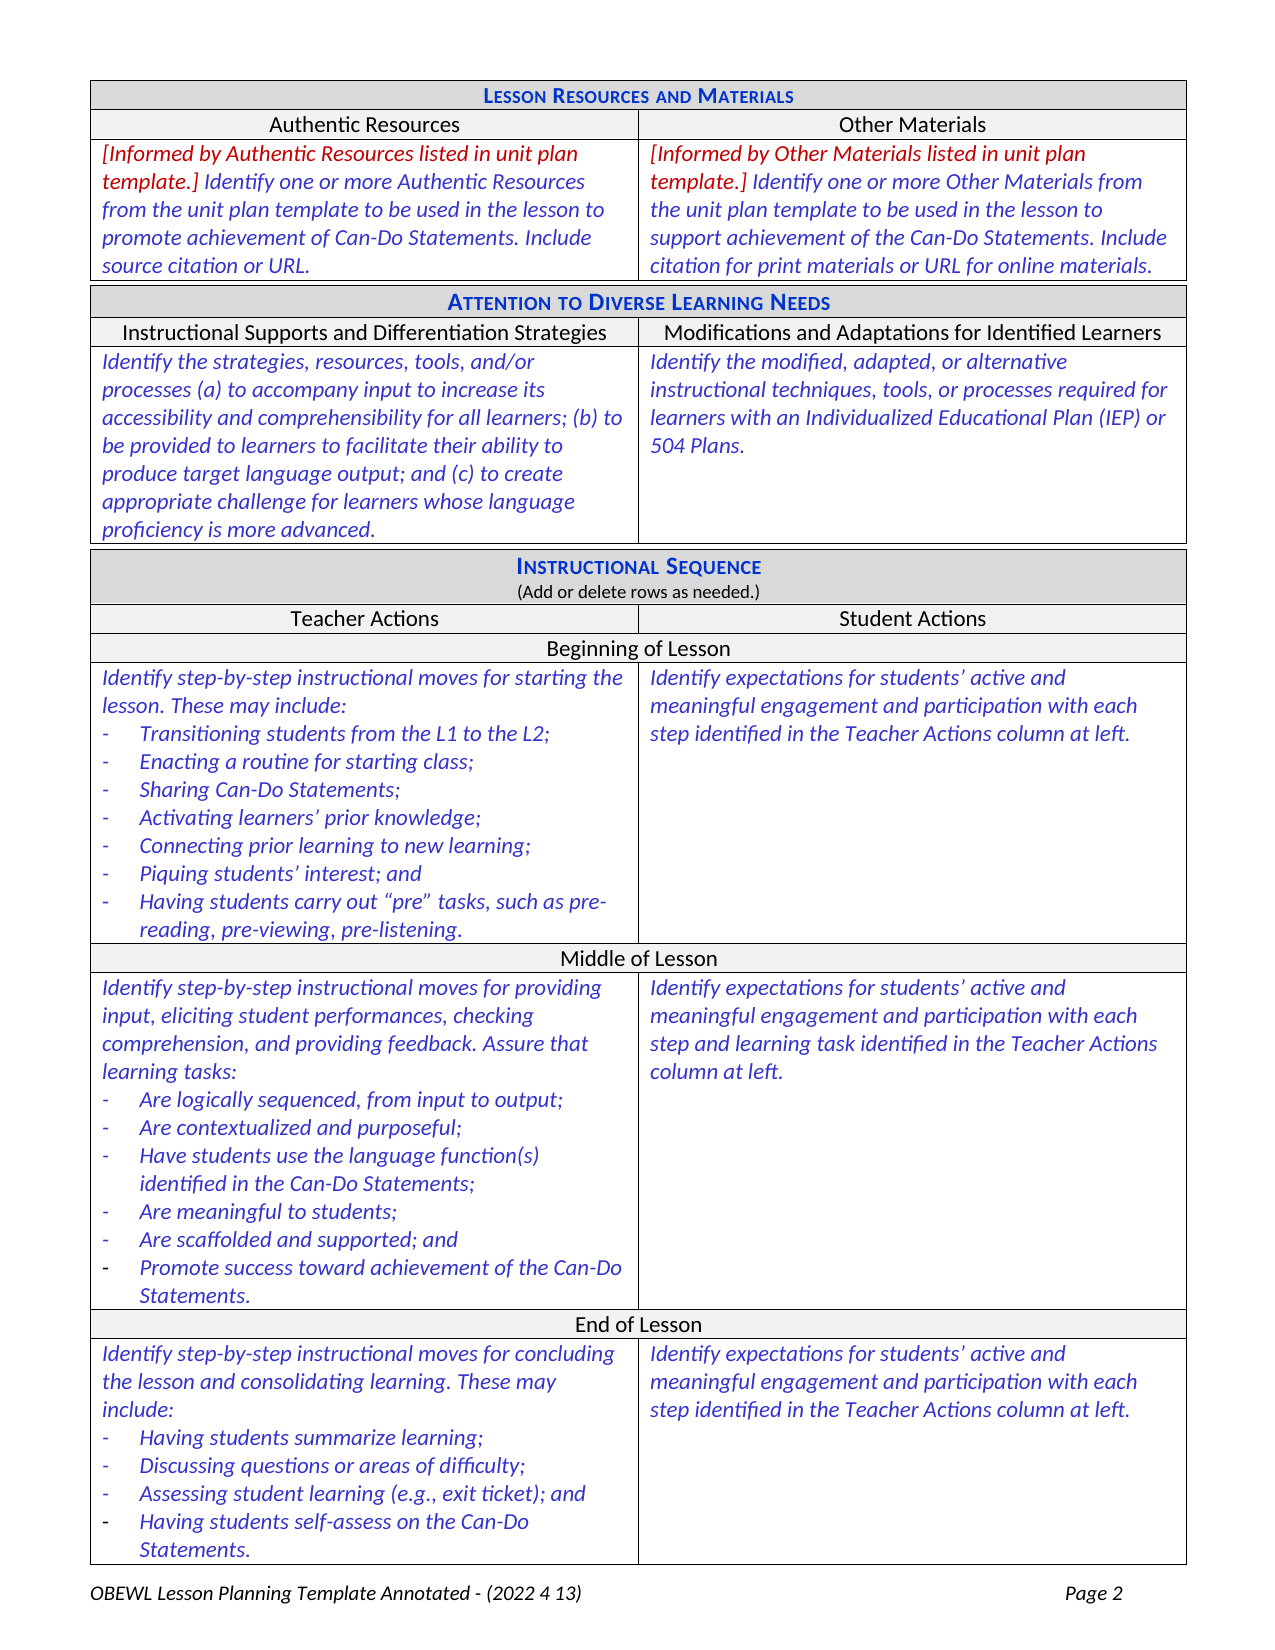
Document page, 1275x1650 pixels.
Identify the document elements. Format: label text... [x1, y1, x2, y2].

table_header Instructional Sequence (Add or delete rows as needed.) [91, 550, 1186, 603]
table_cell Identify the strategies, resources, tools, and/or processes (a) to accompany input to increase its accessibility and comprehensibility for all learners; (b) to be provided to learners to facilitate their ability to produce target language output; and (c) to create appropriate challenge for learners whose language proficiency is more advanced. [91, 347, 638, 543]
table_cell [Informed by Authentic Resources listed in unit plan template.] Identify one or more Authentic Resources from the unit plan template to be used in the lesson to promote achievement of Can-Do Statements. Include source citation or URL. [91, 140, 638, 279]
table_header Attention to Diverse Learning Needs [91, 286, 1186, 317]
table_cell Identify step-by-step instructional moves for providing input, eliciting student performances, checking comprehension, and providing feedback. Assure that learning tasks: Are logically sequenced, from input to output; Are contextualized and purposeful; Have students use the language function(s) identified in the Can-Do Statements; Are meaningful to students; Are scaffolded and supported; and Promote success toward achievement of the Can-Do Statements. [91, 973, 638, 1309]
table_cell Identify expectations for students’ active and meaningful engagement and participation with each step and learning task identified in the Teacher Actions column at left. [639, 973, 1186, 1309]
table_cell Instructional Supports and Differentiation Strategies [91, 318, 638, 346]
table_cell Identify expectations for students’ active and meaningful engagement and participation with each step identified in the Teacher Actions column at left. [639, 663, 1186, 943]
table_header Lesson Resources and Materials [91, 81, 1186, 109]
table_cell End of Lesson [91, 1310, 1186, 1338]
table_cell Middle of Lesson [91, 944, 1186, 972]
table_cell Beginning of Lesson [91, 634, 1186, 662]
table_cell Identify the modified, adapted, or alternative instructional techniques, tools, or processes required for learners with an Individualized Educational Plan (IEP) or 504 Plans. [639, 347, 1186, 543]
table_cell [Informed by Other Materials listed in unit plan template.] Identify one or more Other Materials from the unit plan template to be used in the lesson to support achievement of the Can-Do Statements. Include citation for print materials or URL for online materials. [639, 140, 1186, 279]
table_cell Authentic Resources [91, 110, 638, 138]
table_cell Other Materials [639, 110, 1186, 138]
table_cell Identify step-by-step instructional moves for concluding the lesson and consolidating learning. These may include: Having students summarize learning; Discussing questions or areas of difficulty; Assessing student learning (e.g., exit ticket); and Having students self-assess on the Can-Do Statements. [91, 1339, 638, 1563]
table_cell Identify step-by-step instructional moves for starting the lesson. These may include: Transitioning students from the L1 to the L2; Enacting a routine for starting class; Sharing Can-Do Statements; Activating learners’ prior knowledge; Connecting prior learning to new learning; Piquing students’ interest; and Having students carry out “pre” tasks, such as pre-reading, pre-viewing, pre-listening. [91, 663, 638, 943]
table_cell Teacher Actions [91, 605, 638, 633]
table_cell Identify expectations for students’ active and meaningful engagement and participation with each step identified in the Teacher Actions column at left. [639, 1339, 1186, 1563]
table_cell Modifications and Adaptations for Identified Learners [639, 318, 1186, 346]
table_cell Student Actions [639, 605, 1186, 633]
